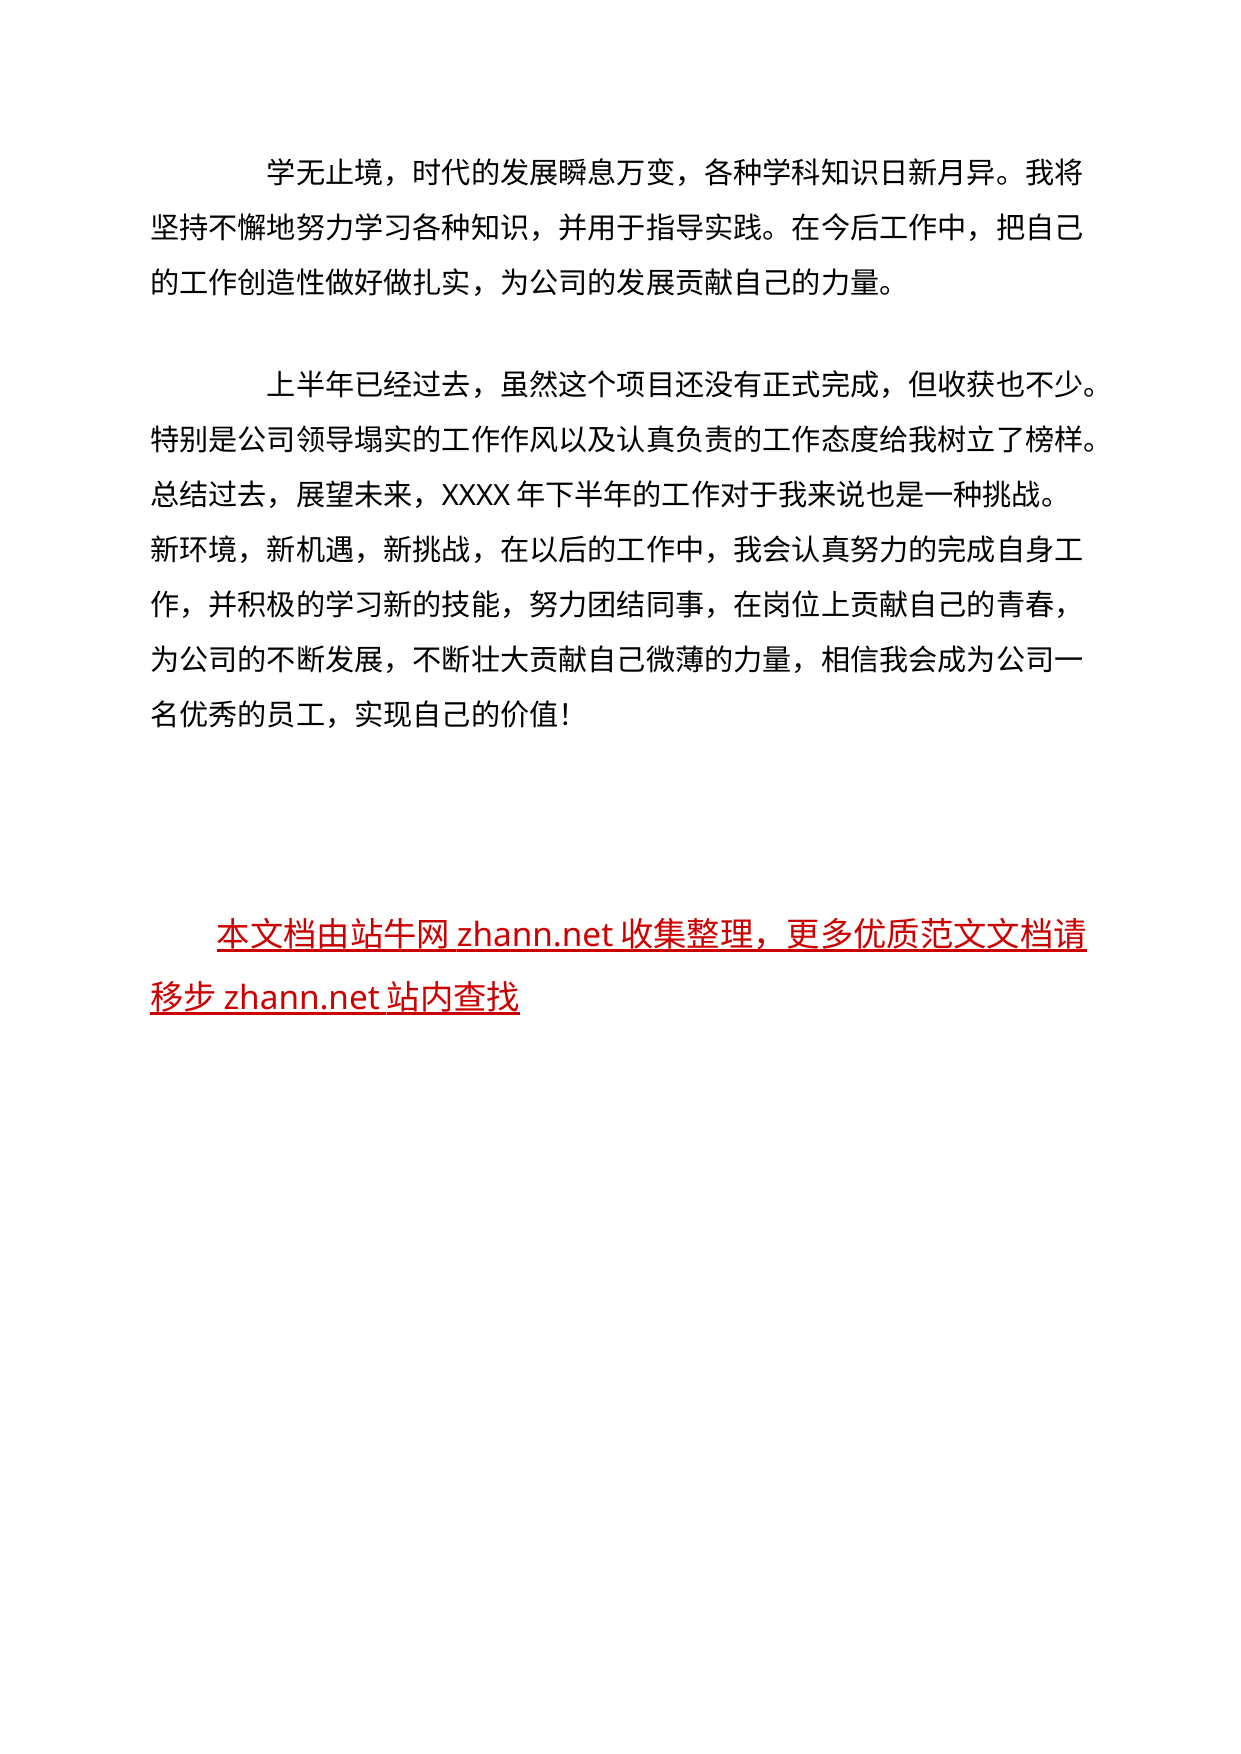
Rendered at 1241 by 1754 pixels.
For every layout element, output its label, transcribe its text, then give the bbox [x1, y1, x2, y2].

text 学无止境，时代的发展瞬息万变，各种学科知识日新月异。我将坚持不懈地努力学习各种知识，并用于指导实践。在今后工作中，把自己的工作创造性做好做扎实，为公司的发展贡献自己的力量。 [150, 150, 1090, 302]
text 本文档由站牛网zhann.net收集整理，更多优质范文文档请移步zhann.net站内查找 [150, 908, 1090, 1019]
text 上半年已经过去，虽然这个项目还没有正式完成，但收获也不少。特别是公司领导塌实的工作作风以及认真负责的工作态度给我树立了榜样。总结过去，展望未来，XXXX年下半年的工作对于我来说也是一种挑战。新环境，新机遇，新挑战，在以后的工作中，我会认真努力的完成自身工作，并积极的学习新的技能，努力团结同事，在岗位上贡献自己的青春，为公司的不断发展，不断壮大贡献自己微薄的力量，相信我会成为公司一名优秀的员工，实现自己的价值！ [150, 362, 1090, 733]
